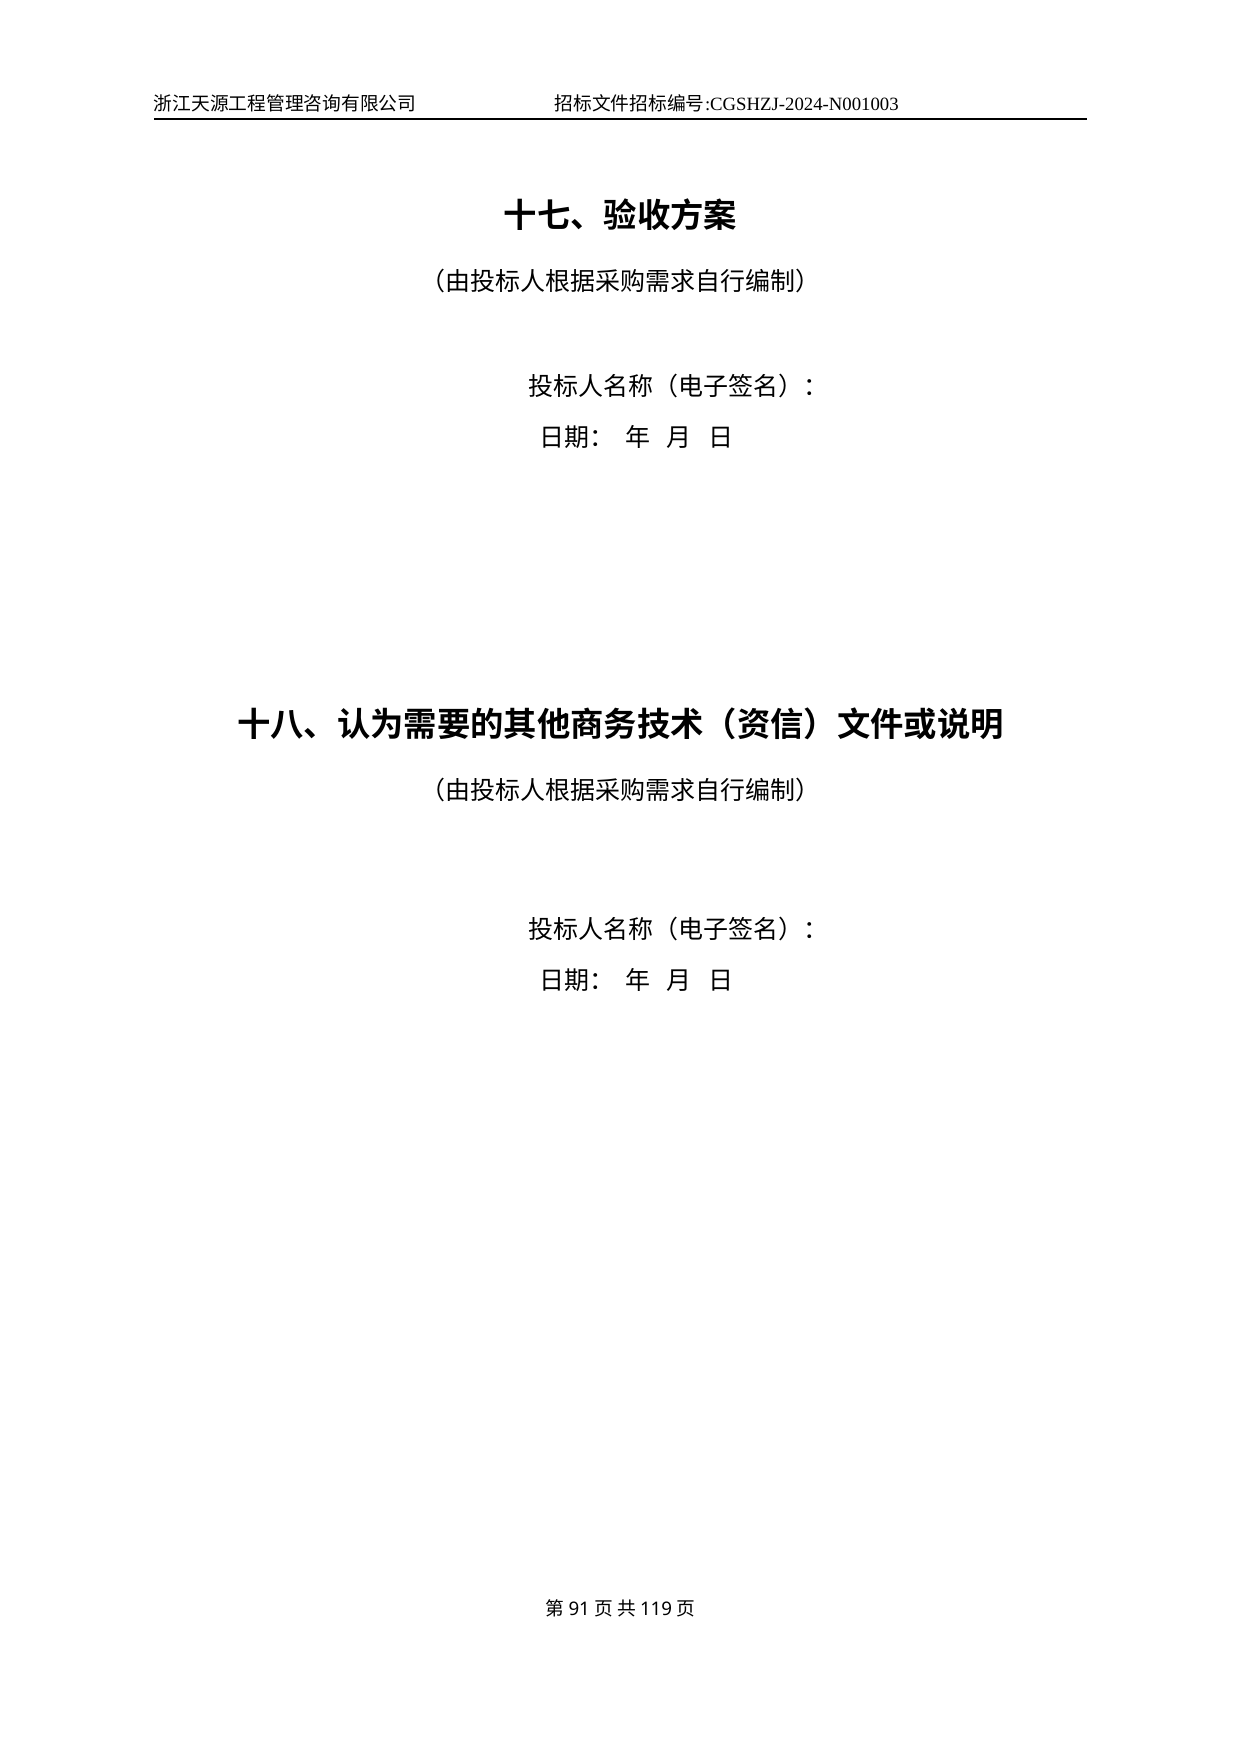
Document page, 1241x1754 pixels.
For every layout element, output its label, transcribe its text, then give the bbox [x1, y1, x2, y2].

text 投标人名称（电子签名）： [153, 367, 1087, 403]
text 投标人名称（电子签名）： [153, 910, 1087, 946]
text （由投标人根据采购需求自行编制） [153, 261, 1087, 297]
text 日期： 年 月 日 [153, 417, 1087, 454]
text 十七、验收方案 [153, 189, 1087, 237]
text 日期： 年 月 日 [153, 960, 1087, 997]
text 十八、认为需要的其他商务技术（资信）文件或说明 [153, 698, 1087, 746]
text （由投标人根据采购需求自行编制） [153, 770, 1087, 806]
